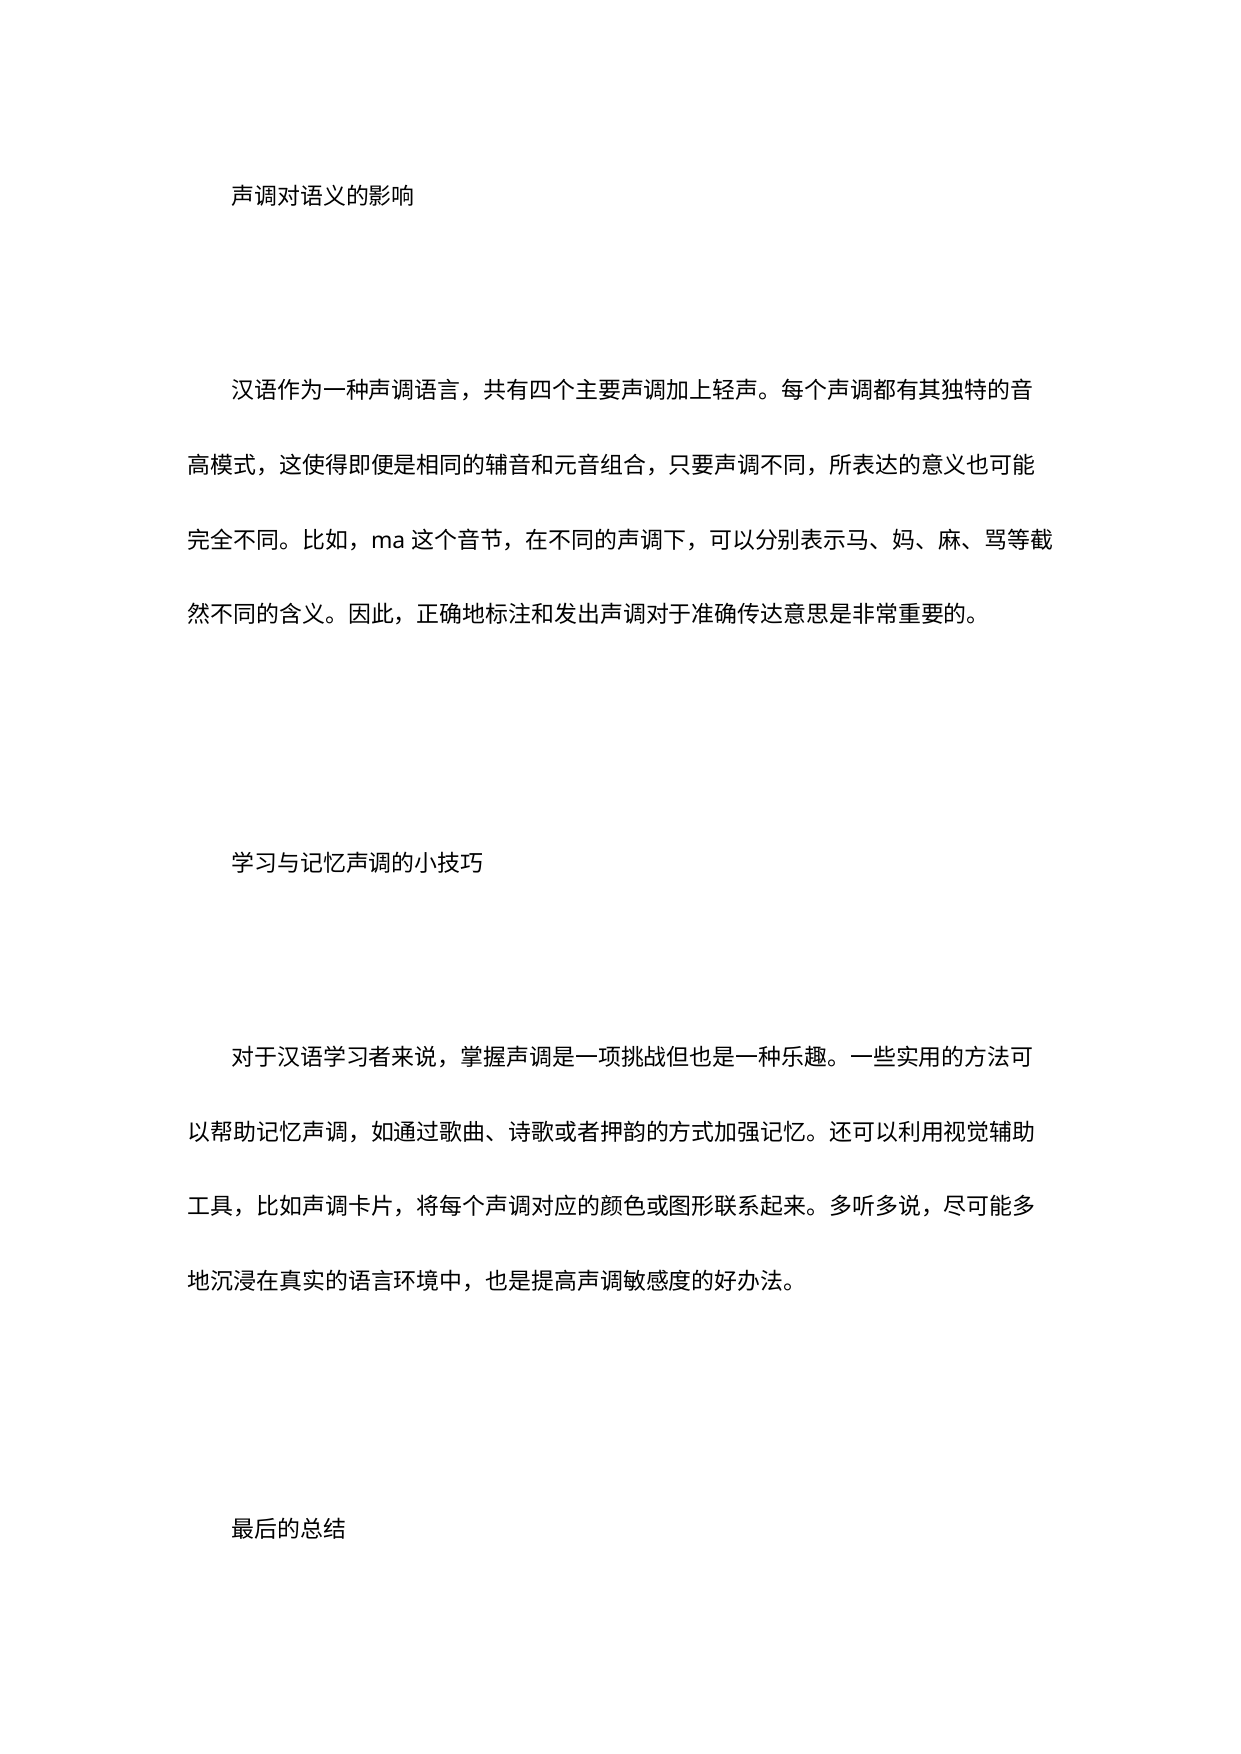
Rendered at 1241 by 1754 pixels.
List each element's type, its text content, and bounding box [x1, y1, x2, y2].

text 学习与记忆声调的小技巧 [187, 828, 1053, 893]
text 最后的总结 [187, 1495, 1053, 1560]
text 声调对语义的影响 [187, 162, 1053, 227]
text 对于汉语学习者来说，掌握声调是一项挑战但也是一种乐趣。一些实用的方法可以帮助记忆声调，如通过歌曲、诗歌或者押韵的方式加强记忆。还可以利用视觉辅助工具，比如声调卡片，将每个声调对应的颜色或图形联系起来。多听多说，尽可能多地沉浸在真实的语言环境中，也是提高声调敏感度的好办法。 [187, 1023, 1053, 1312]
text 汉语作为一种声调语言，共有四个主要声调加上轻声。每个声调都有其独特的音高模式，这使得即便是相同的辅音和元音组合，只要声调不同，所表达的意义也可能完全不同。比如，ma 这个音节，在不同的声调下，可以分别表示马、妈、麻、骂等截然不同的含义。因此，正确地标注和发出声调对于准确传达意思是非常重要的。 [187, 356, 1053, 645]
